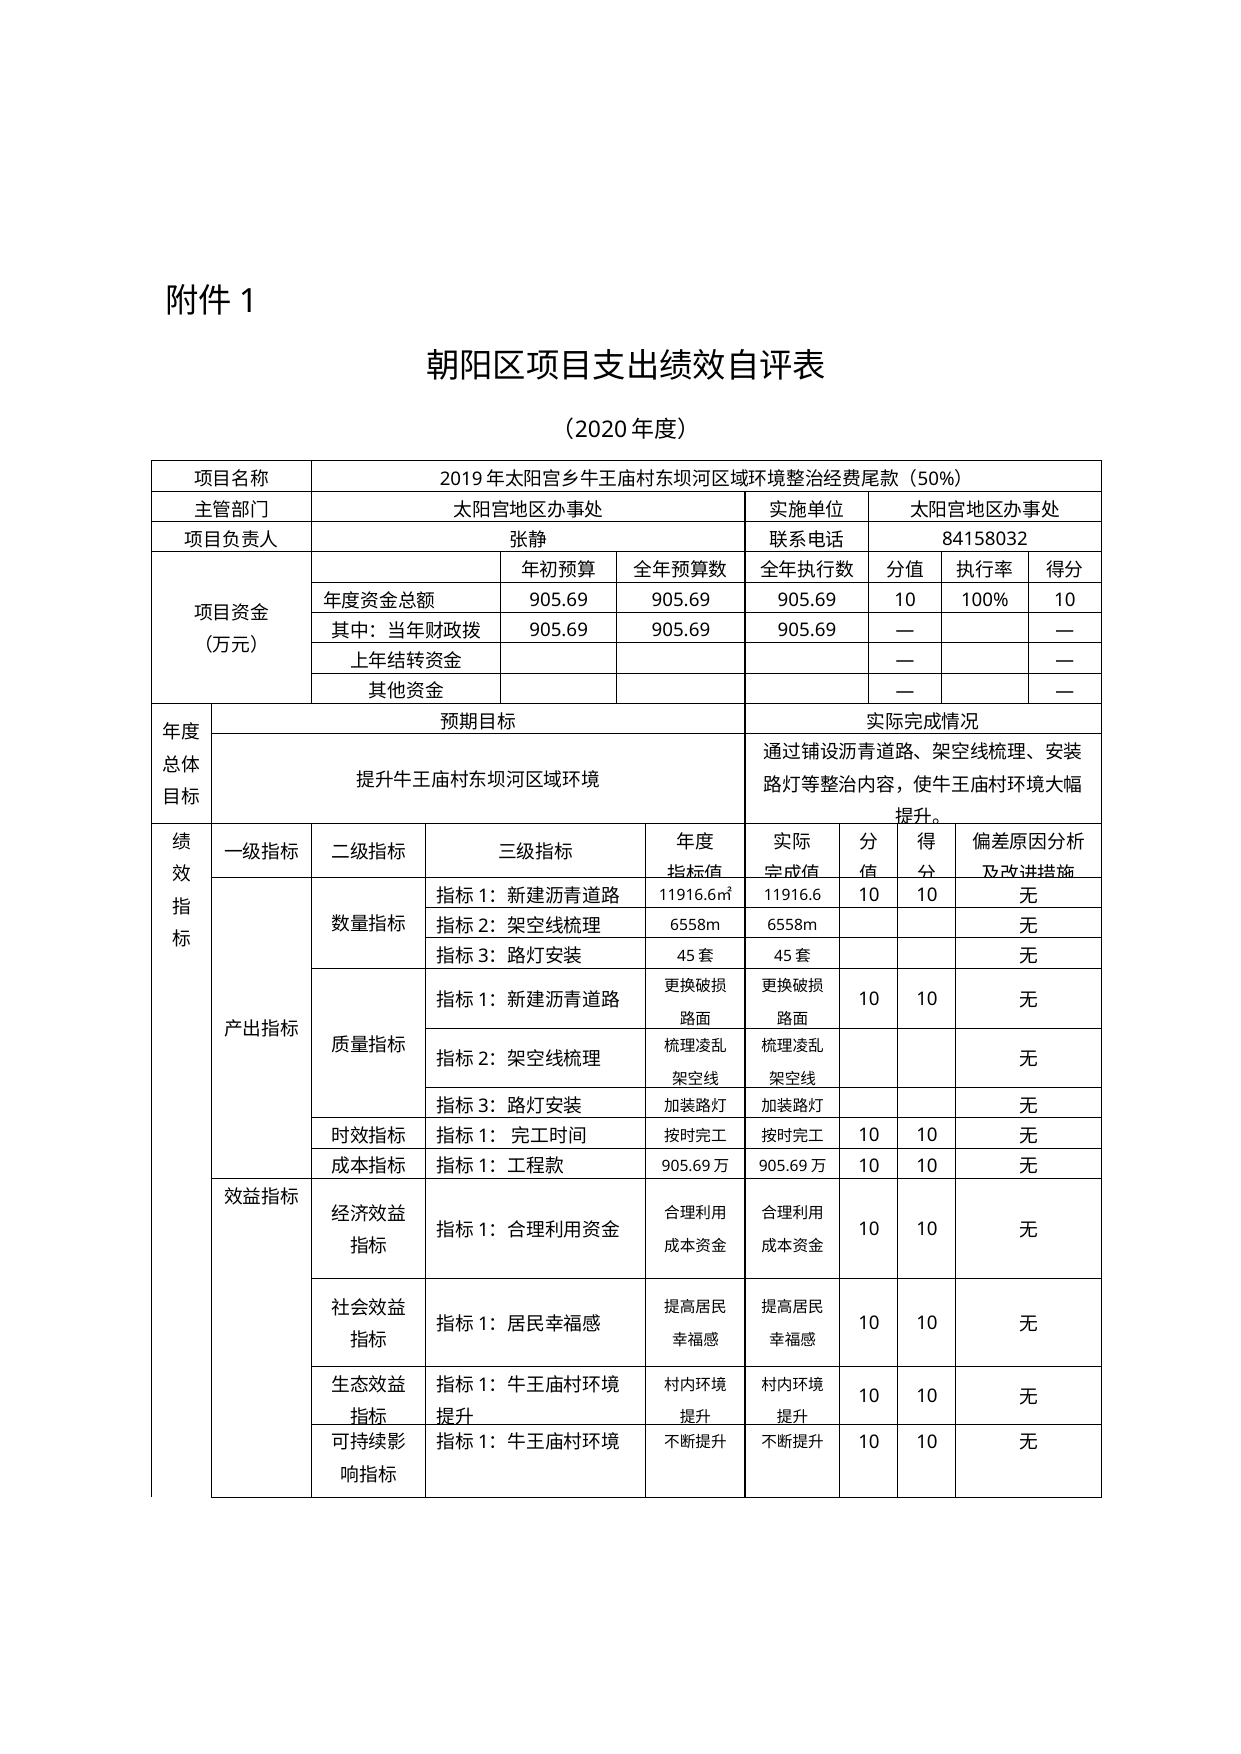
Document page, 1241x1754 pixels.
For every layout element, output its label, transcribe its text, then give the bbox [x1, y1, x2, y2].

table_cell 指标3：路灯安装 [426, 938, 645, 967]
table_cell 45套 [746, 938, 839, 967]
table_cell 太阳宫地区办事处 [869, 492, 1101, 521]
table_cell 指标1：牛王庙村环境提升 [426, 1367, 645, 1423]
table_cell 指标1：新建沥青道路 [426, 969, 645, 1027]
table_cell 905.69 [746, 613, 868, 642]
table_cell 数量指标 [312, 878, 425, 967]
table_cell — [869, 643, 941, 672]
table_cell 905.69 [617, 583, 744, 612]
table_cell 可持续影响指标 [312, 1425, 425, 1497]
table_cell 10 [898, 1279, 955, 1366]
table_cell 10 [840, 1149, 897, 1178]
table_cell [617, 674, 744, 703]
table_cell 按时完工 [746, 1118, 839, 1147]
table_cell 10 [840, 878, 897, 907]
table_cell 10 [898, 1118, 955, 1147]
table_cell 905.69 [746, 583, 868, 612]
table_cell 时效指标 [312, 1118, 425, 1147]
table_cell 指标3：路灯安装 [426, 1088, 645, 1117]
table_cell 指标1：牛王庙村环境 [426, 1425, 645, 1497]
table_cell 10 [1029, 583, 1101, 612]
table_cell 按时完工 [646, 1118, 744, 1147]
table_cell 无 [956, 1279, 1101, 1366]
table_cell 项目名称 [152, 461, 311, 491]
table_cell 梳理凌乱架空线 [746, 1029, 839, 1087]
table_cell [942, 613, 1028, 642]
table_cell 905.69 [501, 613, 616, 642]
table_cell [746, 674, 868, 703]
table_cell 上年结转资金 [312, 643, 500, 672]
table_cell [501, 643, 616, 672]
table_cell 905.69 [501, 583, 616, 612]
table_cell 指标1：新建沥青道路 [426, 878, 645, 907]
table_cell [840, 908, 897, 937]
table_cell [840, 1088, 897, 1117]
table_cell 年度 指标值 [646, 824, 744, 877]
table_cell 梳理凌乱架空线 [646, 1029, 744, 1087]
table_cell 偏差原因分析及改进措施 [956, 824, 1101, 877]
table_cell 905.69 [617, 613, 744, 642]
table_cell 无 [956, 969, 1101, 1027]
table_cell 提升牛王庙村东坝河区域环境 [212, 734, 744, 823]
table_cell 45套 [646, 938, 744, 967]
table_cell [312, 552, 500, 582]
table_cell 项目负责人 [152, 522, 311, 551]
table_cell 年度资金总额 [312, 583, 500, 612]
table_cell 不断提升 [646, 1425, 744, 1497]
table_cell 无 [956, 908, 1101, 937]
table_cell 成本指标 [312, 1149, 425, 1178]
table_cell 10 [869, 583, 941, 612]
table_cell [501, 674, 616, 703]
table_cell 经济效益 指标 [312, 1179, 425, 1278]
table_cell [617, 643, 744, 672]
table_cell — [869, 613, 941, 642]
table_cell 通过铺设沥青道路、架空线梳理、安装路灯等整治内容，使牛王庙村环境大幅提升。 [746, 734, 1101, 823]
table_cell 产出指标 [212, 878, 311, 1178]
table_cell 村内环境提升 [746, 1367, 839, 1423]
table_cell 无 [956, 1367, 1101, 1423]
table_cell 年初预算数 [501, 552, 616, 582]
table_cell [898, 1088, 955, 1117]
table_cell 实际 完成值 [746, 824, 839, 877]
table_cell 合理利用成本资金 [746, 1179, 839, 1278]
table_cell 10 [898, 878, 955, 907]
table_cell 实施单位 [746, 492, 868, 521]
table_cell 无 [956, 938, 1101, 967]
table_cell 指标1：居民幸福感 [426, 1279, 645, 1366]
table_cell 11916.6㎡ [746, 878, 839, 907]
table_cell 6558m [746, 908, 839, 937]
text 附件1 [165, 265, 1087, 330]
table_header 朝阳区项目支出绩效自评表 [151, 330, 1101, 395]
table_cell 年度总体目标 [152, 704, 211, 823]
table_cell 主管部门 [152, 492, 311, 521]
table_cell 提高居民幸福感 [746, 1279, 839, 1366]
table_cell 10 [898, 969, 955, 1027]
table_cell 绩 效 指 标 [152, 824, 211, 1497]
table_cell （2020年度） [151, 395, 1101, 460]
table_cell 10 [898, 1149, 955, 1178]
table_cell — [1029, 643, 1101, 672]
table_cell 10 [898, 1179, 955, 1278]
table_cell 10 [840, 1367, 897, 1423]
table_cell [898, 908, 955, 937]
table_cell 提高居民幸福感 [646, 1279, 744, 1366]
table_cell 无 [956, 1029, 1101, 1087]
table_cell 不断提升 [746, 1425, 839, 1497]
table_cell — [869, 674, 941, 703]
table_cell 指标2：架空线梳理 [426, 908, 645, 937]
table_cell 加装路灯 [646, 1088, 744, 1117]
table_cell 无 [956, 878, 1101, 907]
table_cell 太阳宫地区办事处 [312, 492, 744, 521]
table_cell 质量指标 [312, 969, 425, 1117]
table_cell 6558m [646, 908, 744, 937]
table_cell 效益指标 [212, 1179, 311, 1497]
table_cell 全年执行数 [746, 552, 868, 582]
table_cell 2019年太阳宫乡牛王庙村东坝河区域环境整治经费尾款（50%） [312, 461, 1101, 491]
table_cell 指标2：架空线梳理 [426, 1029, 645, 1087]
table_cell 其中：当年财政拨款 [312, 613, 500, 642]
table_cell 分值 [869, 552, 941, 582]
table_cell 其他资金 [312, 674, 500, 703]
table_cell 项目资金 （万元） [152, 552, 311, 703]
table_cell 联系电话 [746, 522, 868, 551]
table_cell 执行率 [942, 552, 1028, 582]
table_cell 合理利用成本资金 [646, 1179, 744, 1278]
table_cell [898, 938, 955, 967]
table_cell 10 [898, 1425, 955, 1497]
table_cell [898, 1029, 955, 1087]
table_cell 指标1：工程款 [426, 1149, 645, 1178]
table_cell [942, 643, 1028, 672]
table_cell 村内环境提升 [646, 1367, 744, 1423]
table_cell 10 [840, 1179, 897, 1278]
table_cell 生态效益 指标 [312, 1367, 425, 1423]
table_cell 张静 [312, 522, 744, 551]
table_cell 加装路灯 [746, 1088, 839, 1117]
table_cell 三级指标 [426, 824, 645, 877]
table_cell 10 [898, 1367, 955, 1423]
table_cell 指标1：合理利用资金 [426, 1179, 645, 1278]
table_cell 无 [956, 1149, 1101, 1178]
table_cell 无 [956, 1118, 1101, 1147]
table_cell 10 [840, 1118, 897, 1147]
table_cell 100% [942, 583, 1028, 612]
table_cell 无 [956, 1179, 1101, 1278]
table_cell 二级指标 [312, 824, 425, 877]
table_cell 更换破损路面 [746, 969, 839, 1027]
table_cell 11916.6㎡mi pingmi pingmi pingmi [646, 878, 744, 907]
table_cell 预期目标 [212, 704, 744, 733]
table_cell 无 [956, 1088, 1101, 1117]
table_cell 分值 [840, 824, 897, 877]
table_cell [746, 643, 868, 672]
table_cell 无 [956, 1425, 1101, 1497]
table_cell 905.69万元 [746, 1149, 839, 1178]
table_cell 84158032 [869, 522, 1101, 551]
table_cell 一级指标 [212, 824, 311, 877]
table_cell 全年预算数 [617, 552, 744, 582]
table_cell 得分 [1029, 552, 1101, 582]
table_cell 10 [840, 1279, 897, 1366]
table_cell 指标1： 完工时间 [426, 1118, 645, 1147]
table_cell 10 [840, 969, 897, 1027]
table_cell 社会效益 指标 [312, 1279, 425, 1366]
table_cell 更换破损路面 [646, 969, 744, 1027]
table_cell — [1029, 674, 1101, 703]
table_cell — [1029, 613, 1101, 642]
table_cell [840, 938, 897, 967]
table_cell [942, 674, 1028, 703]
table_cell 905.69万元 [646, 1149, 744, 1178]
table_cell 得分 [898, 824, 955, 877]
table_cell 10 [840, 1425, 897, 1497]
table_cell [840, 1029, 897, 1087]
table_cell 实际完成情况 [746, 704, 1101, 733]
